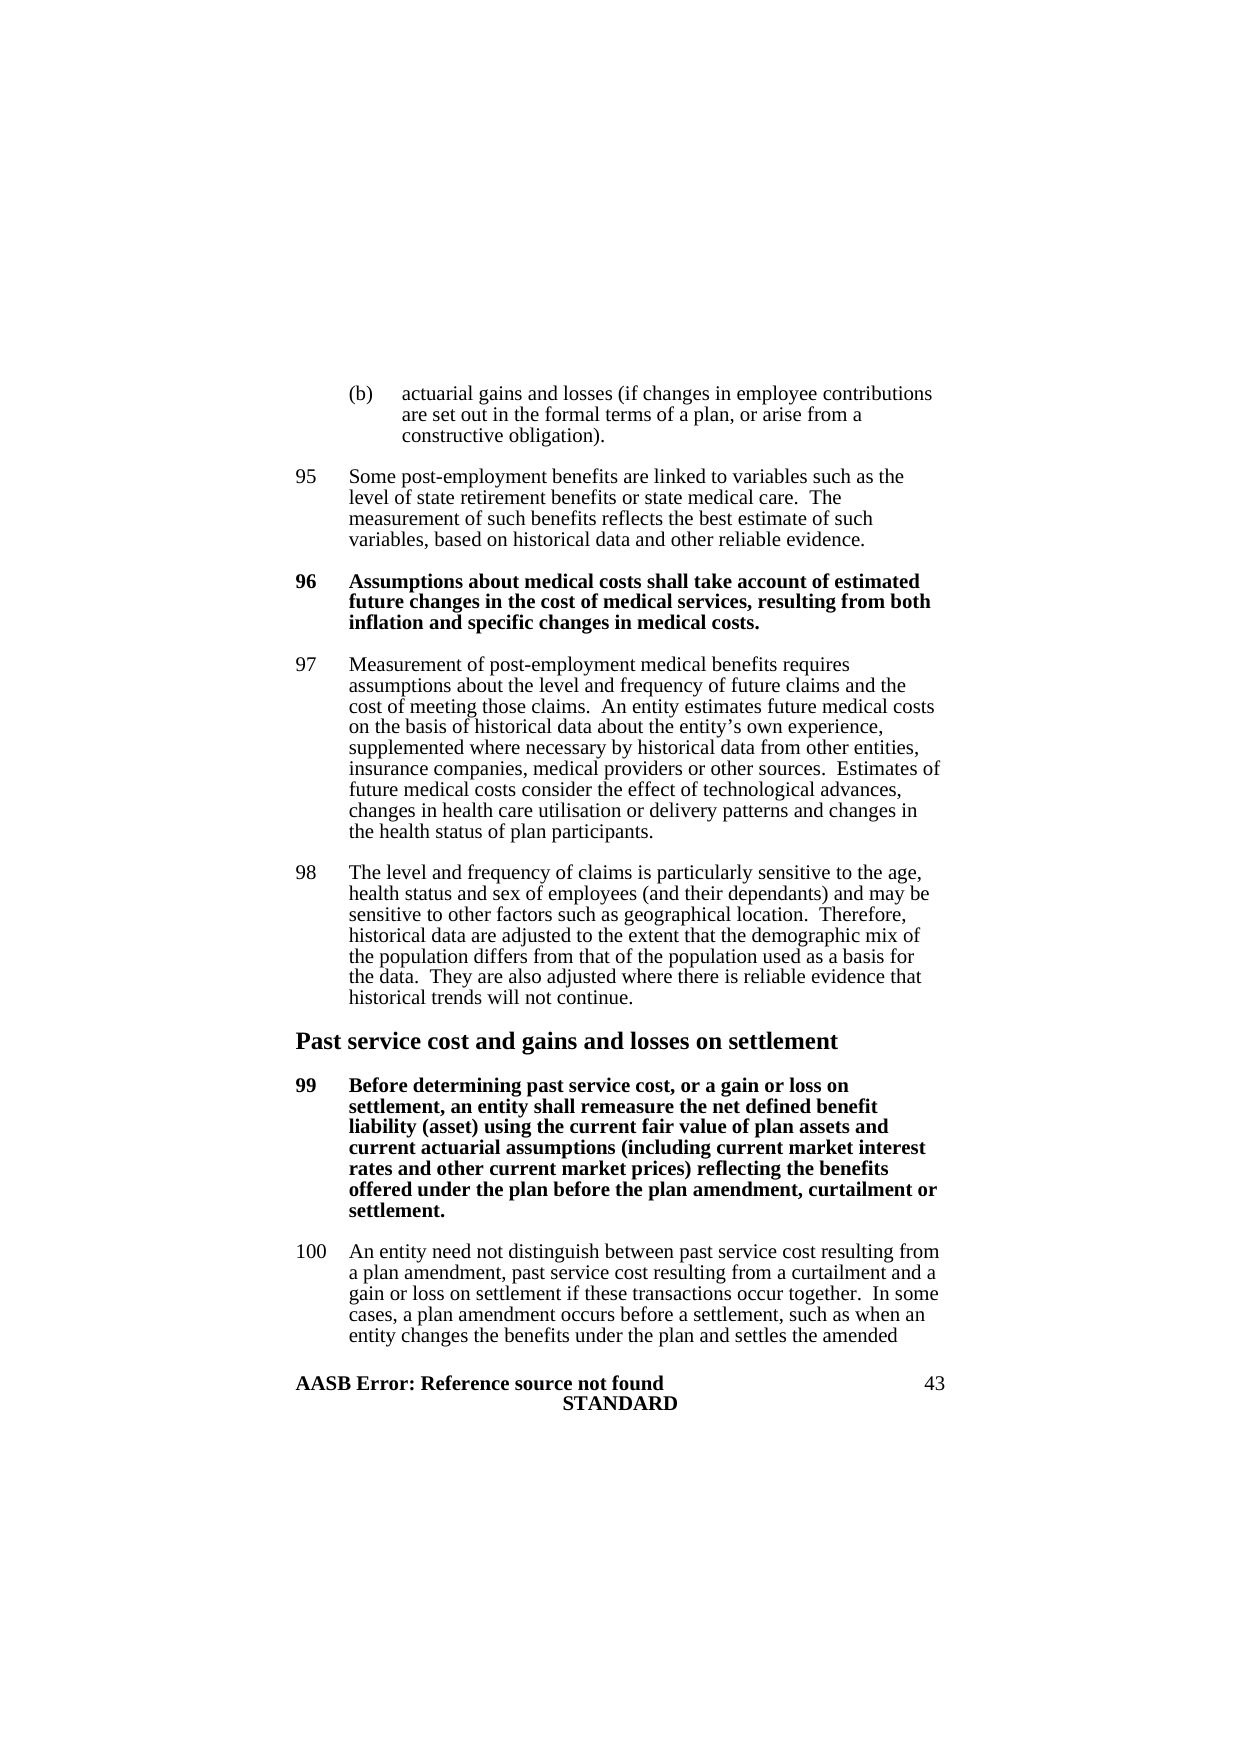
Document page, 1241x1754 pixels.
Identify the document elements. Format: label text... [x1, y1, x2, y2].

text The level and frequency of claims is particularly sensitive to the age, health status and sex of employees (and their dependants) and may be sensitive to other factors such as geographical location. Therefore, historical data are adjusted to the extent that the demographic mix of the population differs from that of the population used as a basis for the data. They are also adjusted where there is reliable evidence that historical trends will not continue. [295, 863, 945, 1009]
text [295, 1242, 945, 1346]
text Measurement of post-employment medical benefits requires assumptions about the level and frequency of future claims and the cost of meeting those claims. An entity estimates future medical costs on the basis of historical data about the entity’s own experience, supplemented where necessary by historical data from other entities, insurance companies, medical providers or other sources. Estimates of future medical costs consider the effect of technological advances, changes in health care utilisation or delivery patterns and changes in the health status of plan participants. [295, 655, 945, 842]
text Some post-employment benefits are linked to variables such as the level of state retirement benefits or state medical care. The measurement of such benefits reflects the best estimate of such variables, based on historical data and other reliable evidence. [295, 467, 945, 551]
text actuarial gains and losses (if changes in employee contributions are set out in the formal terms of a plan, or arise from a constructive obligation). [348, 384, 945, 446]
subtitle Past service cost and gains and losses on settlement [295, 1030, 945, 1055]
text Before determining past service cost, or a gain or loss on settlement, an entity shall remeasure the net defined benefit liability (asset) using the current fair value of plan assets and current actuarial assumptions (including current market interest rates and other current market prices) reflecting the benefits offered under the plan before the plan amendment, curtailment or settlement. [295, 1076, 945, 1221]
text Assumptions about medical costs shall take account of estimated future changes in the cost of medical services, resulting from both inflation and specific changes in medical costs. [295, 571, 945, 634]
